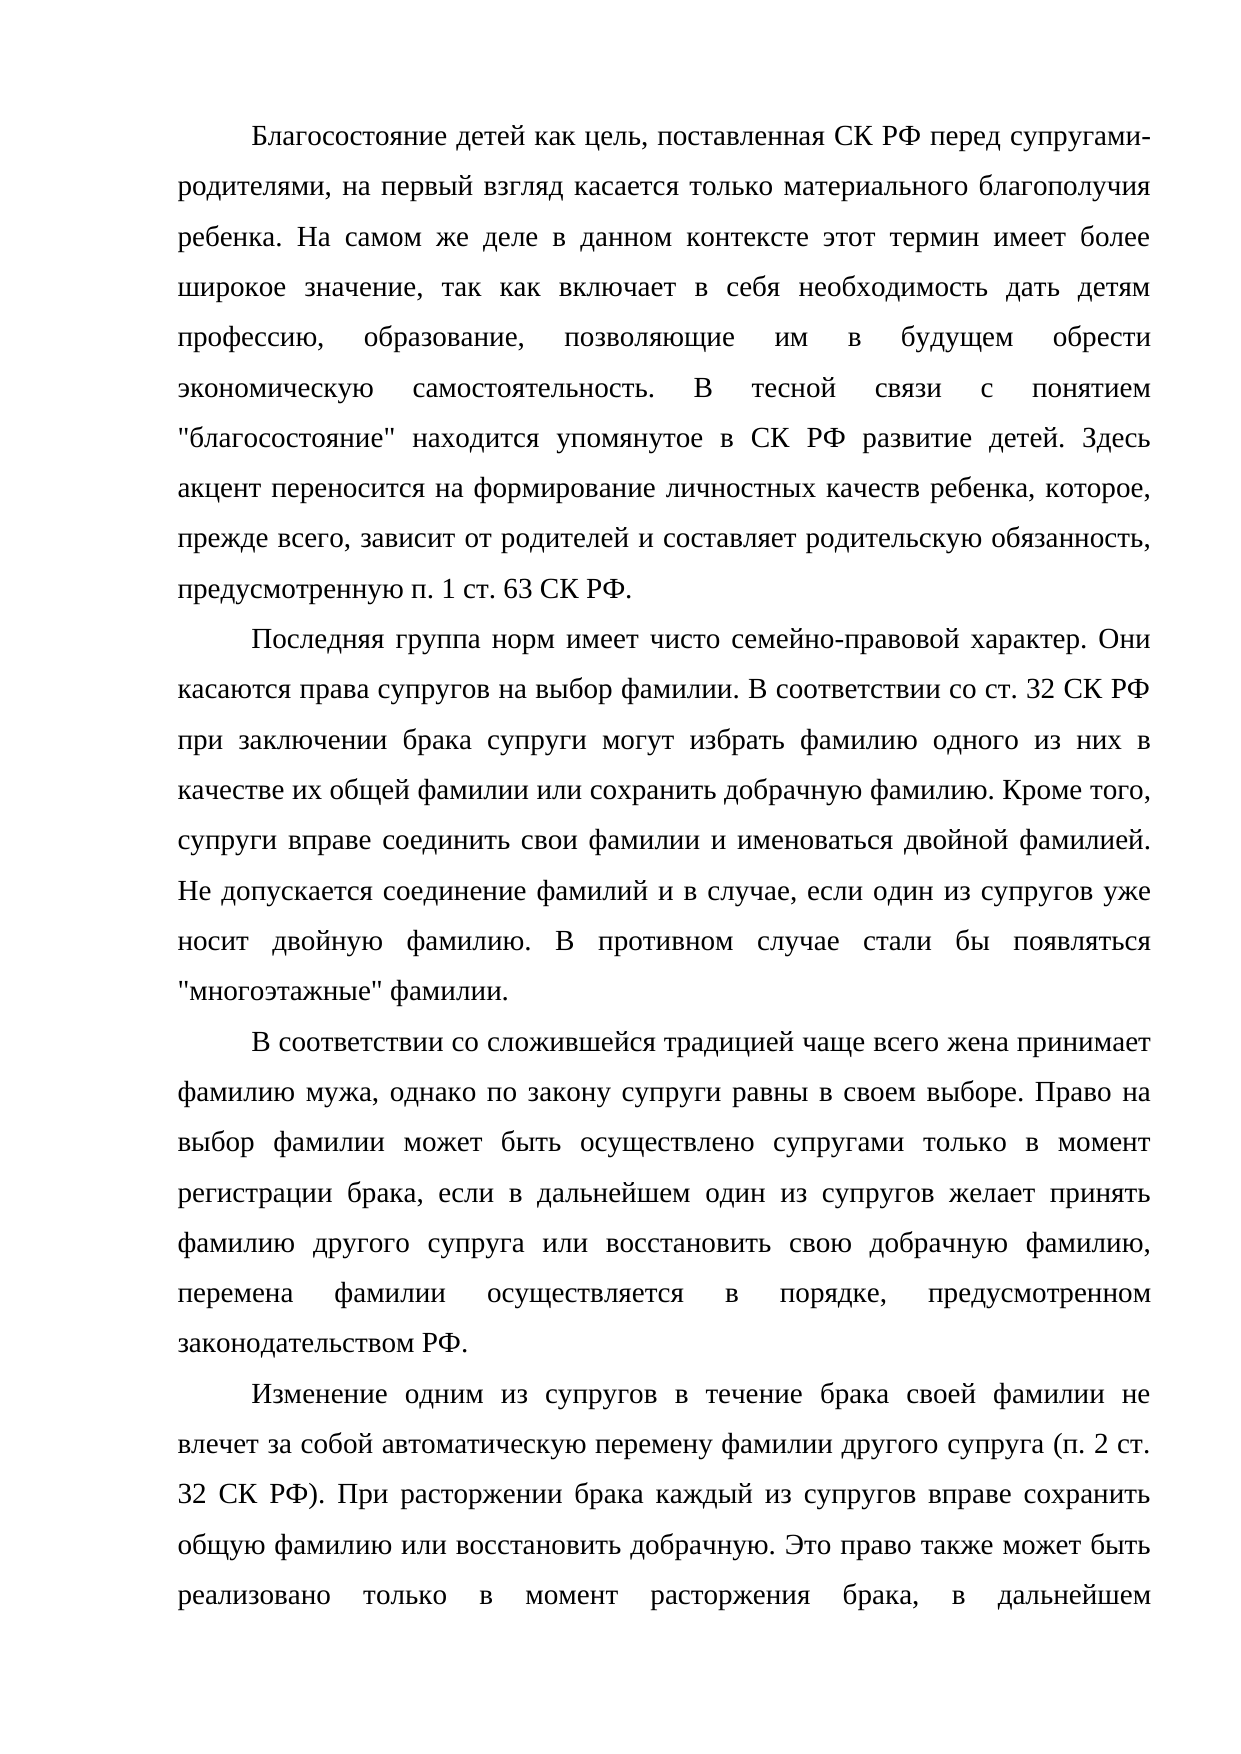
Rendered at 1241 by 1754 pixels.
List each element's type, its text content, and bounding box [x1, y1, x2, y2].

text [177, 1376, 1152, 1611]
text В соответствии со сложившейся традицией чаще всего жена принимает фамилию мужа, однако по закону супруги равны в своем выборе. Право на выбор фамилии может быть осуществлено супругами только в момент регистрации брака, если в дальнейшем один из супругов желает принять фамилию другого супруга или восстановить свою добрачную фамилию, перемена фамилии осуществляется в порядке, предусмотренном законодательством РФ. [177, 1024, 1152, 1359]
text Последняя группа норм имеет чисто семейно-правовой характер. Они касаются права супругов на выбор фамилии. В соответствии со ст. 32 СК РФ при заключении брака супруги могут избрать фамилию одного из них в качестве их общей фамилии или сохранить добрачную фамилию. Кроме того, супруги вправе соединить свои фамилии и именоваться двойной фамилией. Не допускается соединение фамилий и в случае, если один из супругов уже носит двойную фамилию. В противном случае стали бы появляться "многоэтажные" фамилии. [177, 621, 1152, 1007]
text Благосостояние детей как цель, поставленная СК РФ перед супругами-родителями, на первый взгляд касается только материального благополучия ребенка. На самом же деле в данном контексте этот термин имеет более широкое значение, так как включает в себя необходимость дать детям профессию, образование, позволяющие им в будущем обрести экономическую самостоятельность. В тесной связи с понятием "благосостояние" находится упомянутое в СК РФ развитие детей. Здесь акцент переносится на формирование личностных качеств ребенка, которое, прежде всего, зависит от родителей и составляет родительскую обязанность, предусмотренную п. 1 ст. 63 СК РФ. [177, 118, 1152, 604]
